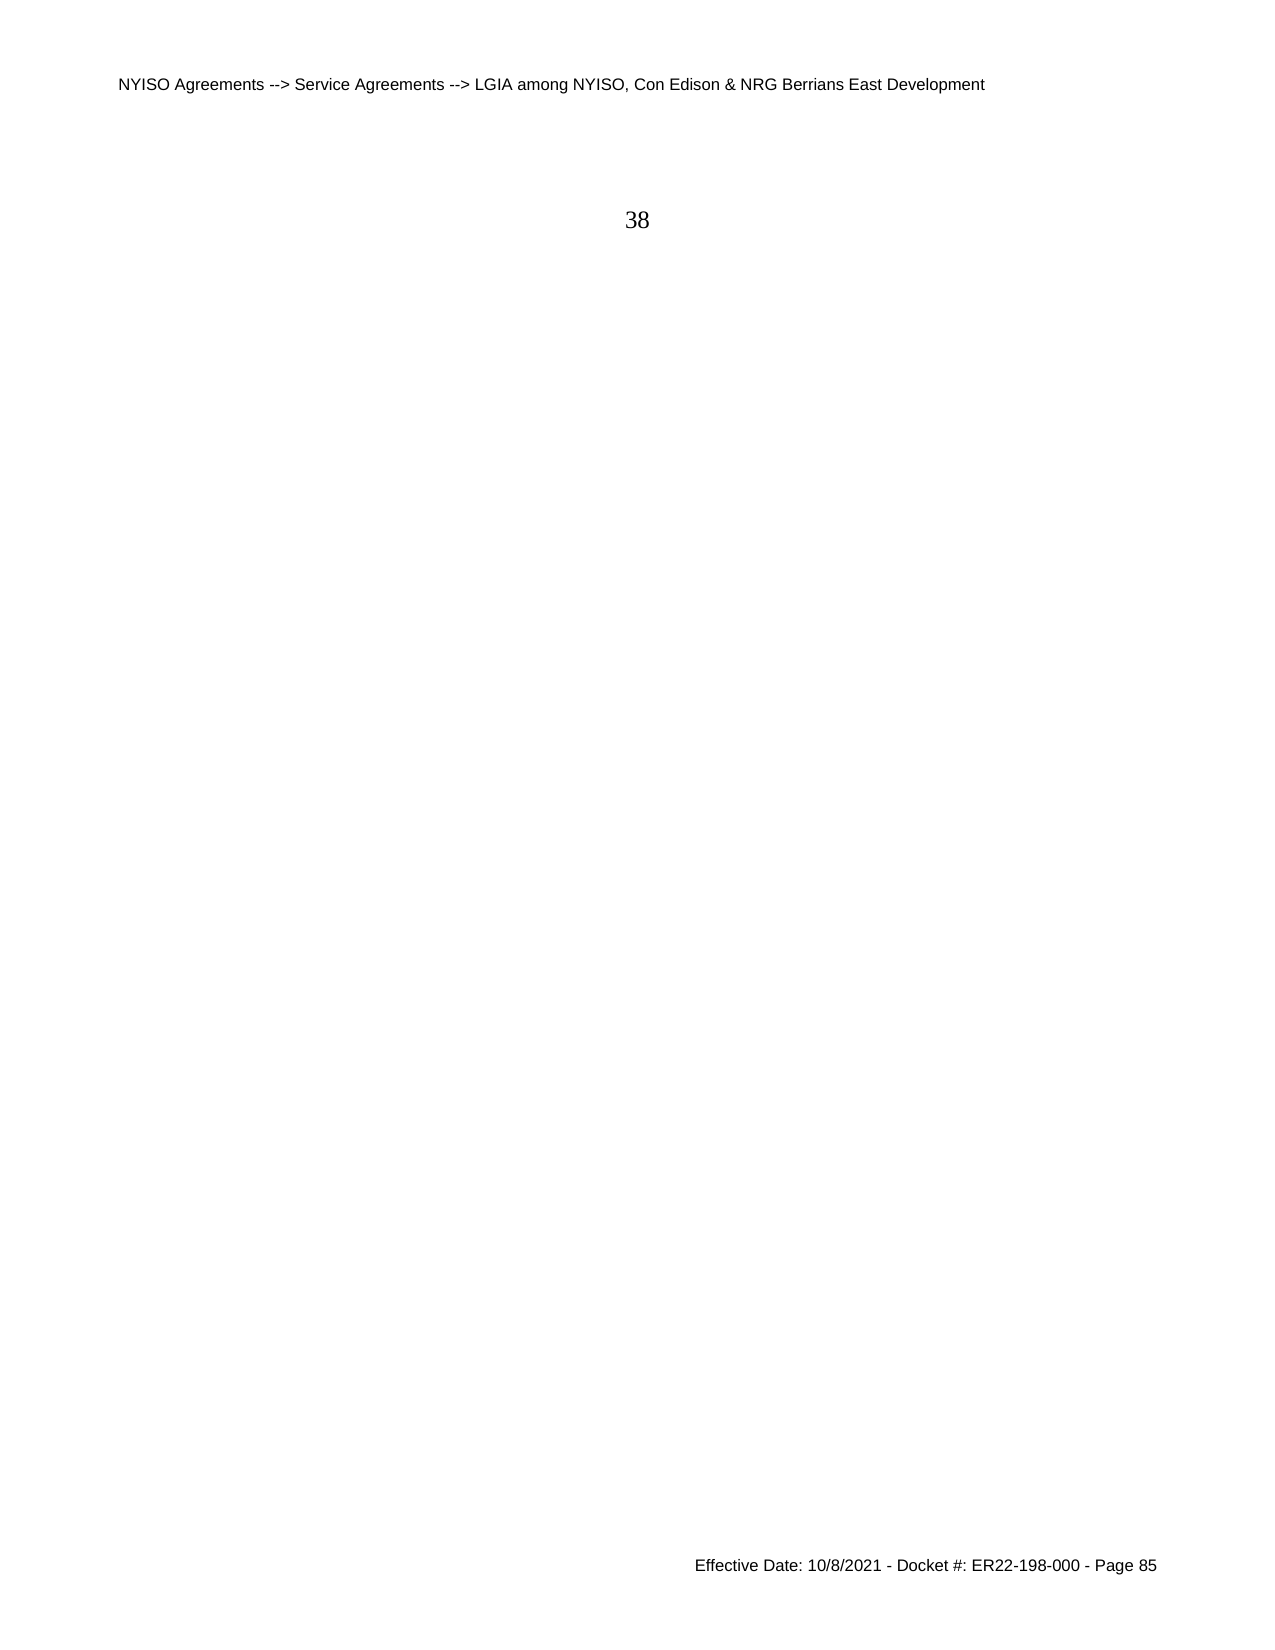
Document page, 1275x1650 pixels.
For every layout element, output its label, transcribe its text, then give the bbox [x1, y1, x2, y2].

text 38 [625, 205, 1275, 234]
